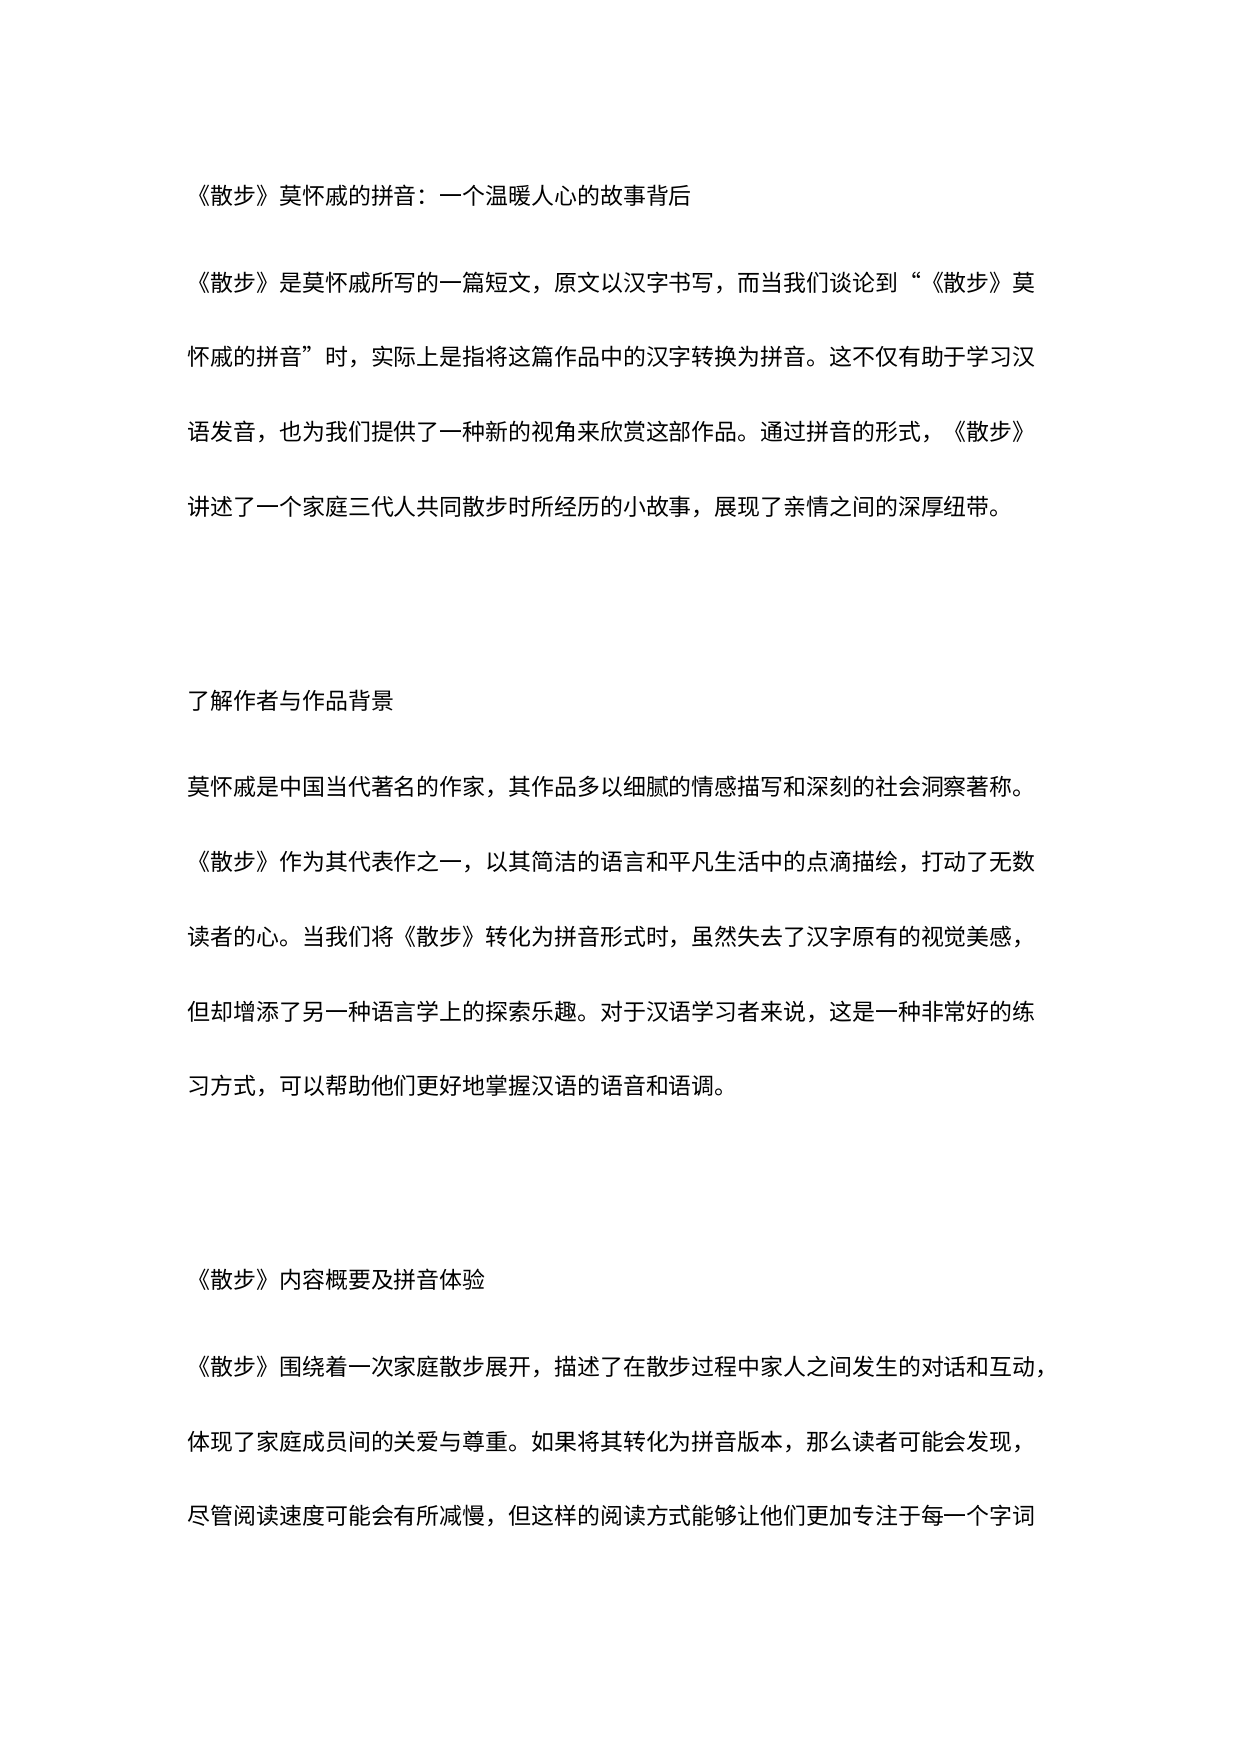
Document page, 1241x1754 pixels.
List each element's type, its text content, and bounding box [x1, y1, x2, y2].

text 莫怀戚是中国当代著名的作家，其作品多以细腻的情感描写和深刻的社会洞察著称。《散步》作为其代表作之一，以其简洁的语言和平凡生活中的点滴描绘，打动了无数读者的心。当我们将《散步》转化为拼音形式时，虽然失去了汉字原有的视觉美感，但却增添了另一种语言学上的探索乐趣。对于汉语学习者来说，这是一种非常好的练习方式，可以帮助他们更好地掌握汉语的语音和语调。 [187, 753, 1053, 1117]
text 《散步》是莫怀戚所写的一篇短文，原文以汉字书写，而当我们谈论到“《散步》莫怀戚的拼音”时，实际上是指将这篇作品中的汉字转换为拼音。这不仅有助于学习汉语发音，也为我们提供了一种新的视角来欣赏这部作品。通过拼音的形式，《散步》讲述了一个家庭三代人共同散步时所经历的小故事，展现了亲情之间的深厚纽带。 [187, 248, 1053, 538]
text 了解作者与作品背景 [187, 667, 1053, 732]
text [187, 1333, 1053, 1547]
text 《散步》内容概要及拼音体验 [187, 1246, 1053, 1311]
text 《散步》莫怀戚的拼音：一个温暖人心的故事背后 [187, 162, 1053, 227]
